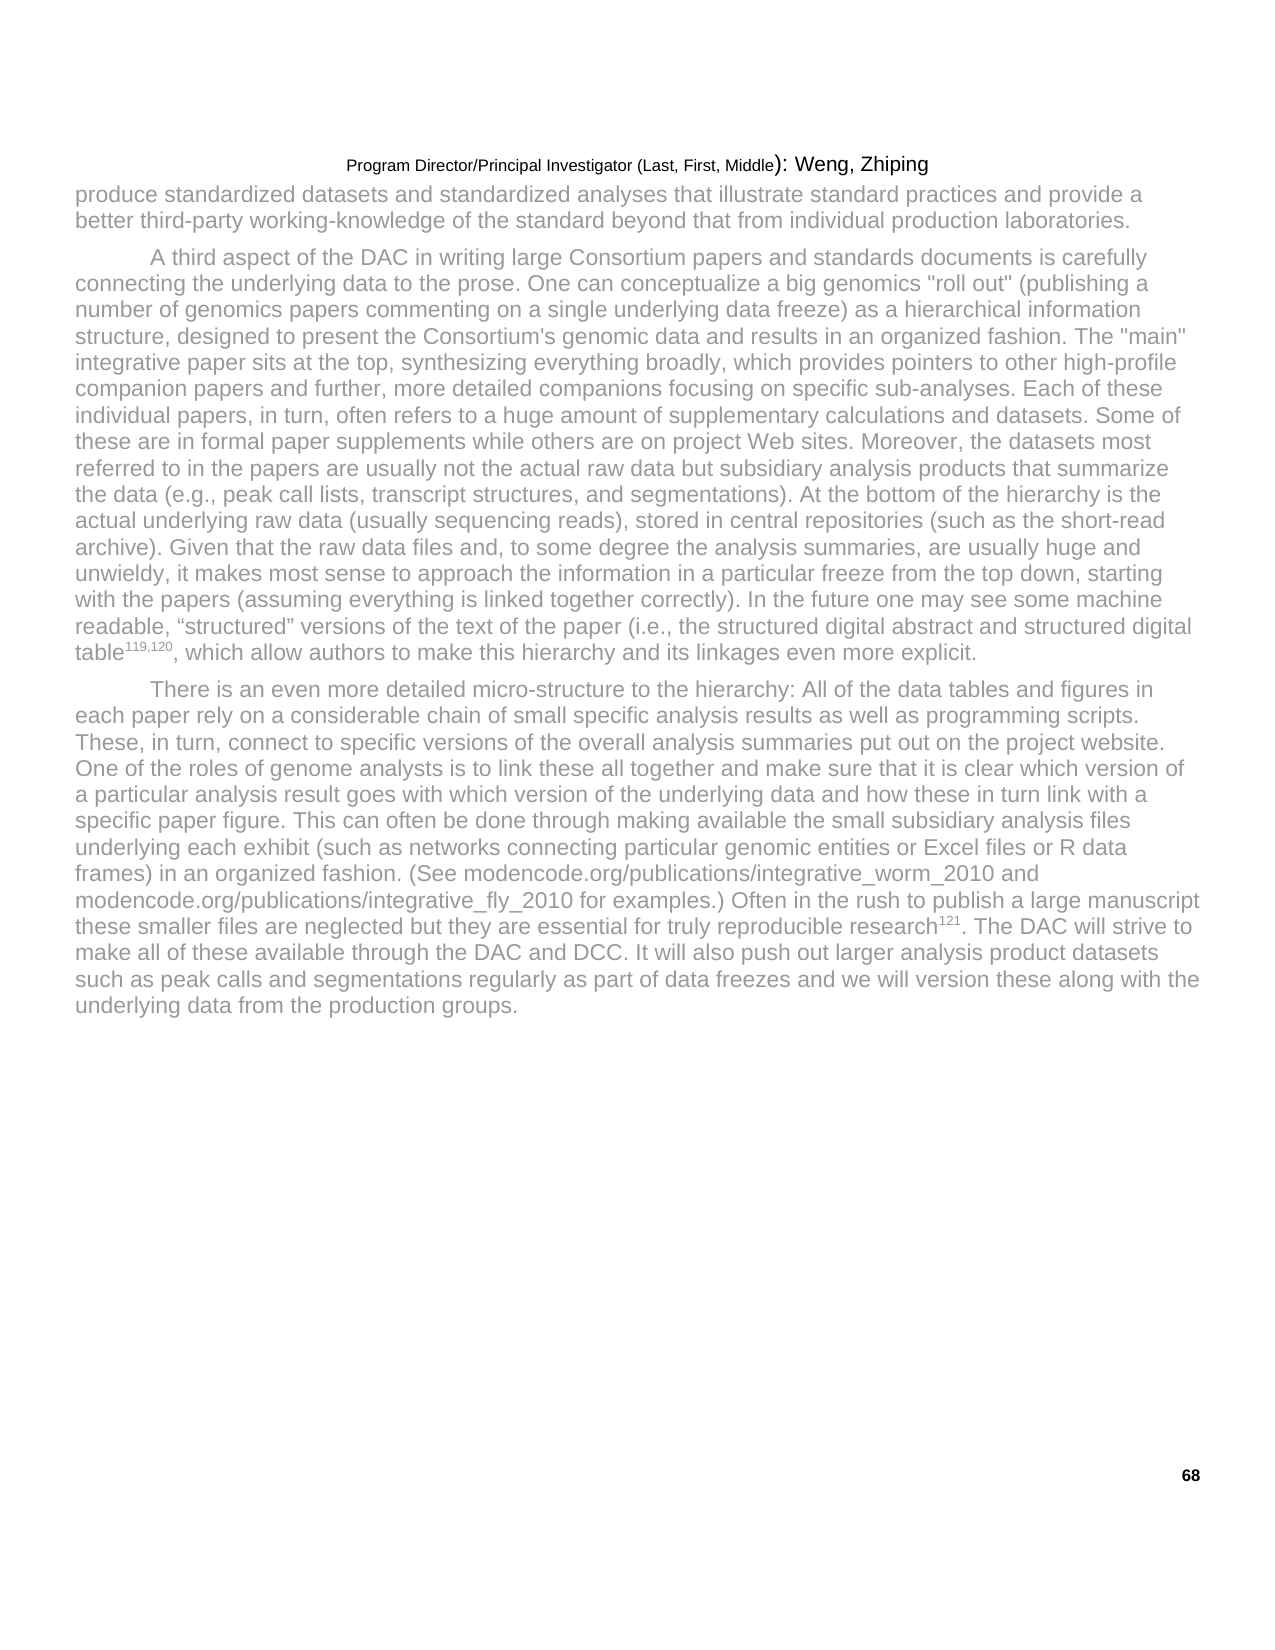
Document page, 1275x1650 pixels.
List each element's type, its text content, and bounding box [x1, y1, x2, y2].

text There is an even more detailed micro-structure to the hierarchy: All of the data tables and figures in each paper rely on a considerable chain of small specific analysis results as well as programming scripts. These, in turn, connect to specific versions of the overall analysis summaries put out on the project website. One of the roles of genome analysts is to link these all together and make sure that it is clear which version of a particular analysis result goes with which version of the underlying data and how these in turn link with a specific paper figure. This can often be done through making available the small subsidiary analysis files underlying each exhibit (such as networks connecting particular genomic entities or Excel files or R data frames) in an organized fashion. (See modencode.org/publications/integrative_worm_2010 and modencode.org/publications/integrative_fly_2010 for examples.) Often in the rush to publish a large manuscript these smaller files are neglected but they are essential for truly reproducible research121. The DAC will strive to make all of these available through the DAC and DCC. It will also push out larger analysis product datasets such as peak calls and segmentations regularly as part of data freezes and we will version these along with the underlying data from the production groups. [75, 676, 1200, 1018]
text A third aspect of the DAC in writing large Consortium papers and standards documents is carefully connecting the underlying data to the prose. One can conceptualize a big genomics "roll out" (publishing a number of genomics papers commenting on a single underlying data freeze) as a hierarchical information structure, designed to present the Consortium's genomic data and results in an organized fashion. The "main" integrative paper sits at the top, synthesizing everything broadly, which provides pointers to other high-profile companion papers and further, more detailed companions focusing on specific sub-analyses. Each of these individual papers, in turn, often refers to a huge amount of supplementary calculations and datasets. Some of these are in formal paper supplements while others are on project Web sites. Moreover, the datasets most referred to in the papers are usually not the actual raw data but subsidiary analysis products that summarize the data (e.g., peak call lists, transcript structures, and segmentations). At the bottom of the hierarchy is the actual underlying raw data (usually sequencing reads), stored in central repositories (such as the short-read archive). Given that the raw data files and, to some degree the analysis summaries, are usually huge and unwieldy, it makes most sense to approach the information in a particular freeze from the top down, starting with the papers (assuming everything is linked together correctly). In the future one may see some machine readable, “structured” versions of the text of the paper (i.e., the structured digital abstract and structured digital table119,120, which allow authors to make this hierarchy and its linkages even more explicit. [75, 244, 1200, 665]
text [75, 181, 1200, 233]
